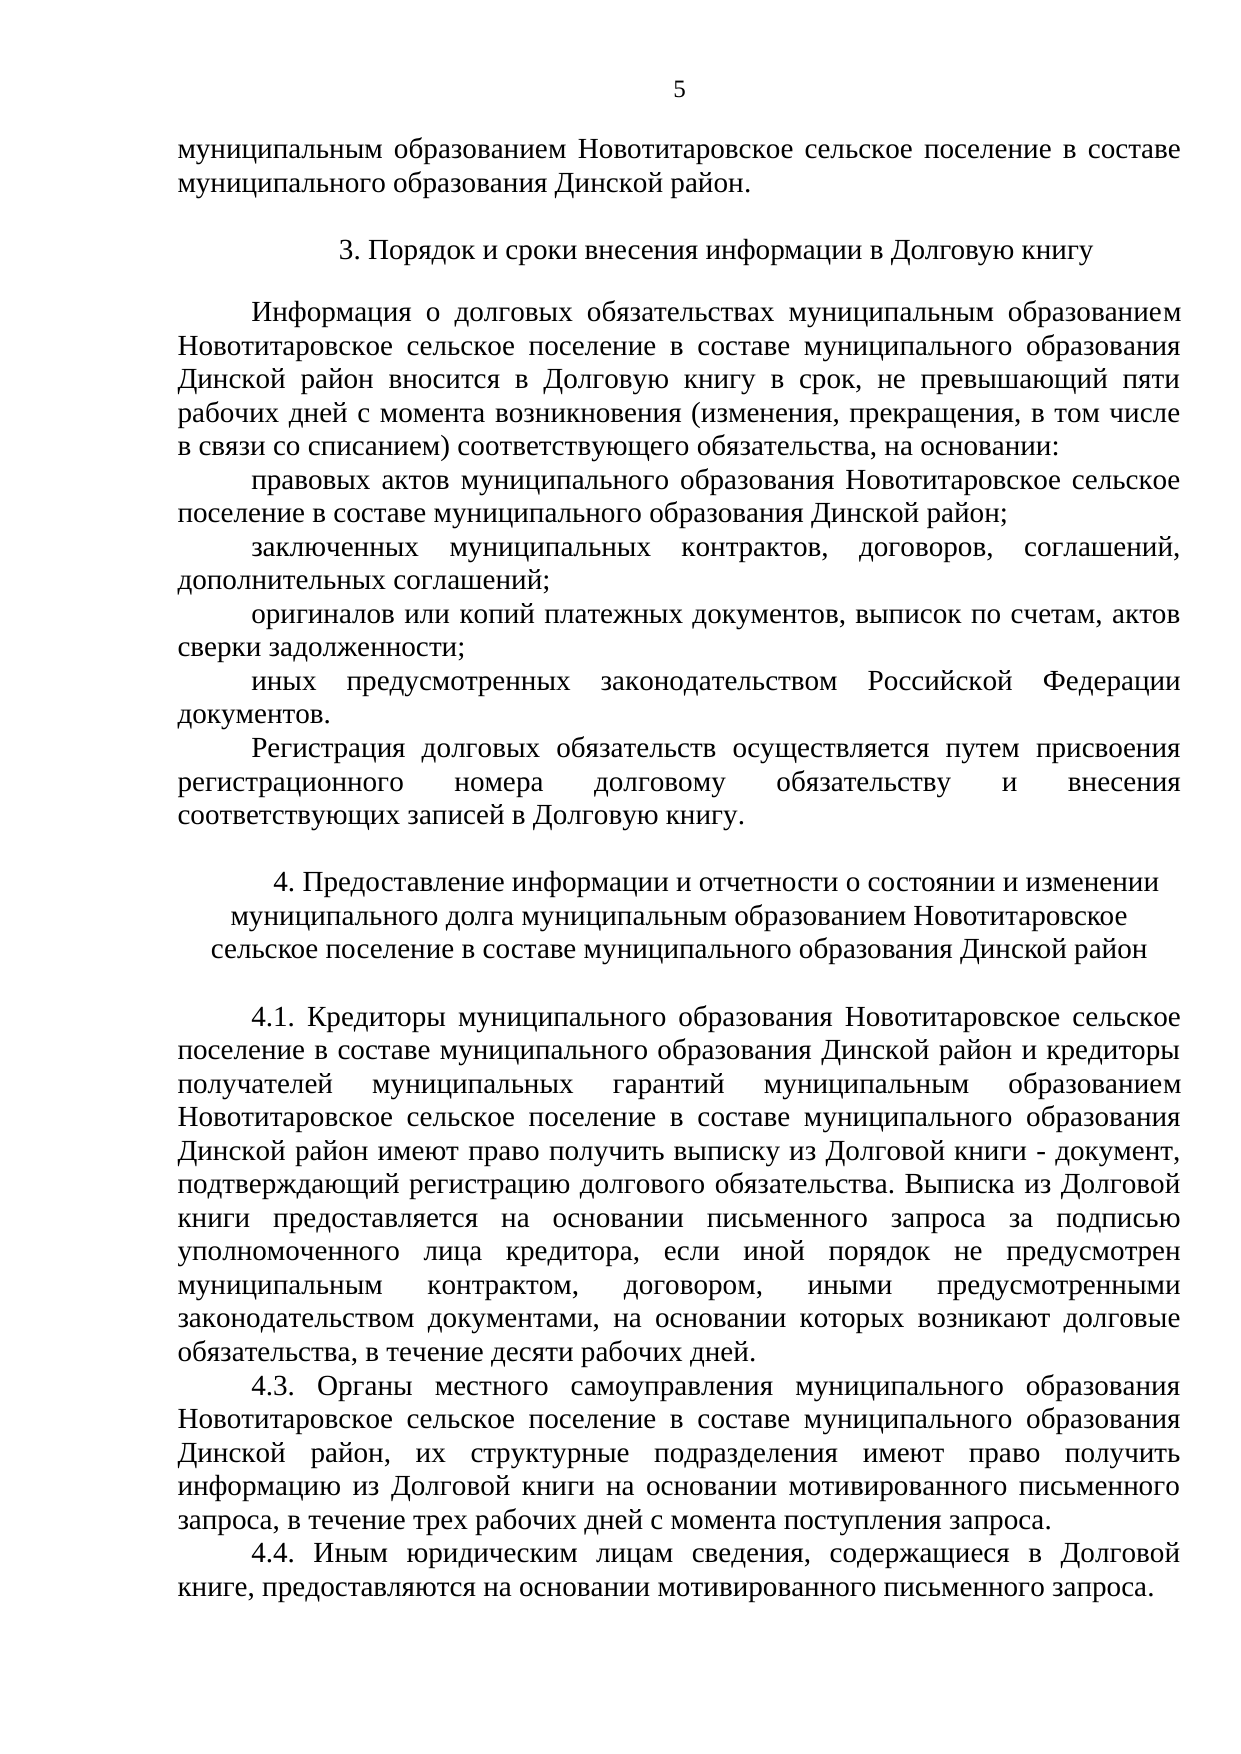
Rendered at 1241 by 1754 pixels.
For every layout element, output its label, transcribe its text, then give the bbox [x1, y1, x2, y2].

text оригиналов или копий платежных документов, выписок по счетам, актов сверки задолженности; [177, 596, 1181, 663]
text Регистрация долговых обязательств осуществляется путем присвоения регистрационного номера долговому обязательству и внесения соответствующих записей в Долговую книгу. [177, 730, 1181, 831]
text Информация о долговых обязательствах муниципальным образованием Новотитаровское сельское поселение в составе муниципального образования Динской район вносится в Долговую книгу в срок, не превышающий пяти рабочих дней с момента возникновения (изменения, прекращения, в том числе в связи со списанием) соответствующего обязательства, на основании: [177, 294, 1181, 462]
text муниципальным образованием Новотитаровское сельское поселение в составе муниципального образования Динской район. [177, 131, 1181, 198]
subtitle 4. Предоставление информации и отчетности о состоянии и изменении муниципального долга муниципальным образованием Новотитаровское сельское поселение в составе муниципального образования Динской район [177, 864, 1181, 965]
text 4.1. Кредиторы муниципального образования Новотитаровское сельское поселение в составе муниципального образования Динской район и кредиторы получателей муниципальных гарантий муниципальным образованием Новотитаровское сельское поселение в составе муниципального образования Динской район имеют право получить выписку из Долговой книги - документ, подтверждающий регистрацию долгового обязательства. Выписка из Долговой книги предоставляется на основании письменного запроса за подписью уполномоченного лица кредитора, если иной порядок не предусмотрен муниципальным контрактом, договором, иными предусмотренными законодательством документами, на основании которых возникают долговые обязательства, в течение десяти рабочих дней. [177, 999, 1181, 1368]
subtitle 3. Порядок и сроки внесения информации в Долговую книгу [177, 232, 1181, 265]
text 4.3. Органы местного самоуправления муниципального образования Новотитаровское сельское поселение в составе муниципального образования Динской район, их структурные подразделения имеют право получить информацию из Долговой книги на основании мотивированного письменного запроса, в течение трех рабочих дней с момента поступления запроса. [177, 1368, 1181, 1535]
text 4.4. Иным юридическим лицам сведения, содержащиеся в Долговой книге, предоставляются на основании мотивированного письменного запроса. [177, 1535, 1181, 1602]
text иных предусмотренных законодательством Российской Федерации документов. [177, 663, 1181, 730]
text правовых актов муниципального образования Новотитаровское сельское поселение в составе муниципального образования Динской район; [177, 462, 1181, 529]
text заключенных муниципальных контрактов, договоров, соглашений, дополнительных соглашений; [177, 529, 1181, 596]
